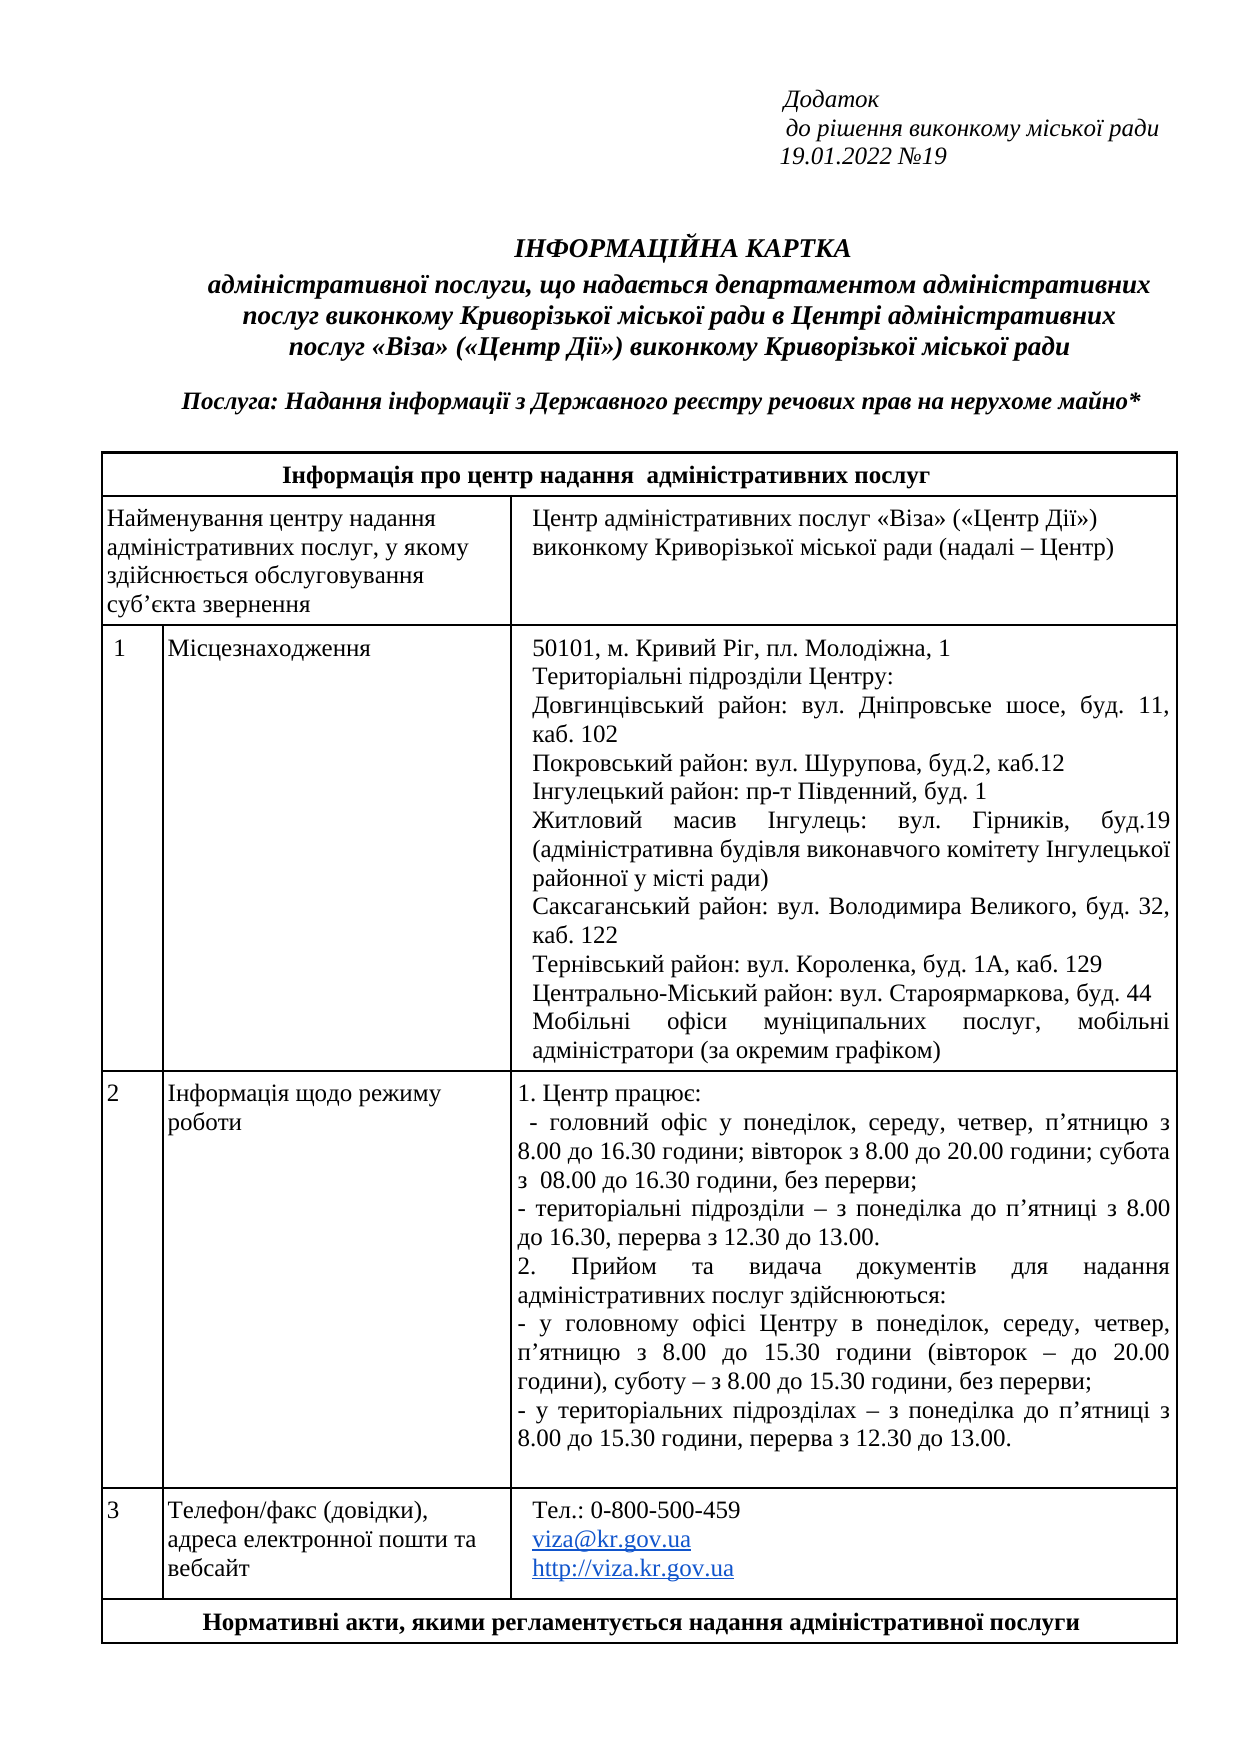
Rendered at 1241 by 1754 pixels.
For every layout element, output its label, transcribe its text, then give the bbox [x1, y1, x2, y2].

table_cell 3 [103, 1489, 162, 1598]
table_cell 2 [103, 1072, 162, 1487]
text послуг «Віза» («Центр Дії») виконкому Криворізької міської ради [177, 330, 1181, 361]
text ІНФОРМАЦІЙНА КАРТКА [177, 232, 1181, 263]
table_cell Місцезнаходження [164, 626, 510, 1070]
table_cell 1 [103, 626, 162, 1070]
table_cell Найменування центру надання адміністративних послуг, у якому здійснюється обслуговування суб’єкта звернення [103, 497, 510, 624]
table_cell 50101, м. Кривий Ріг, пл. Молодіжна, 1 Територіальні підрозділи Центру: Довгинцівський район: вул. Дніпровське шосе, буд. 11, каб. 102 Покровський район: вул. Шурупова, буд.2, каб.12 Інгулецький район: пр-т Південний, буд. 1 Житловий масив Інгулець: вул. Гірників, буд.19 (адміністративна будівля виконавчого комітету Інгулецької районної у місті ради) Саксаганський район: вул. Володимира Великого, буд. 32, каб. 122 Тернівський район: вул. Короленка, буд. 1А, каб. 129 Центрально-Міський район: вул. Староярмаркова, буд. 44 Мобільні офіси муніципальних послуг, мобільні адміністратори (за окремим графіком) [512, 626, 1176, 1070]
text Послуга: Надання інформації з Державного реєстру речових прав на нерухоме майно* [177, 386, 1181, 415]
table_cell 1. Центр працює: - головний офіс у понеділок, середу, четвер, п’ятницю з 8.00 до 16.30 години; вівторок з 8.00 до 20.00 години; субота з 08.00 до 16.30 години, без перерви; - територіальні підрозділи – з понеділка до п’ятниці з 8.00 до 16.30, перерва з 12.30 до 13.00. 2. Прийом та видача документів для надання адміністративних послуг здійснюються: - у головному офісі Центру в понеділок, середу, четвер, п’ятницю з 8.00 до 15.30 години (вівторок – до 20.00 години), суботу – з 8.00 до 15.30 години, без перерви; - у територіальних підрозділах – з понеділка до п’ятниці з 8.00 до 15.30 години, перерва з 12.30 до 13.00. [512, 1072, 1176, 1487]
text 19.01.2022 №19 [752, 141, 1181, 170]
table_cell Тел.: 0-800-500-459 viza@kr.gov.ua http://viza.kr.gov.ua [512, 1489, 1176, 1598]
table_header Інформація про центр надання адміністративних послуг [103, 454, 1176, 495]
table_cell Центр адміністративних послуг «Віза» («Центр Дії») виконкому Криворізької міської ради (надалі – Центр) [512, 497, 1176, 624]
text адміністративної послуги, що надається департаментом адміністративних послуг виконкому Криворізької міської ради в Центрі адміністративних [177, 268, 1181, 330]
table_cell Інформація щодо режиму роботи [164, 1072, 510, 1487]
text Додаток [177, 84, 1181, 113]
table_cell Телефон/факс (довідки), адреса електронної пошти та вебсайт [164, 1489, 510, 1598]
text до рішення виконкому міської ради [752, 113, 1181, 141]
table_cell Нормативні акти, якими регламентується надання адміністративної послуги [103, 1600, 1176, 1642]
